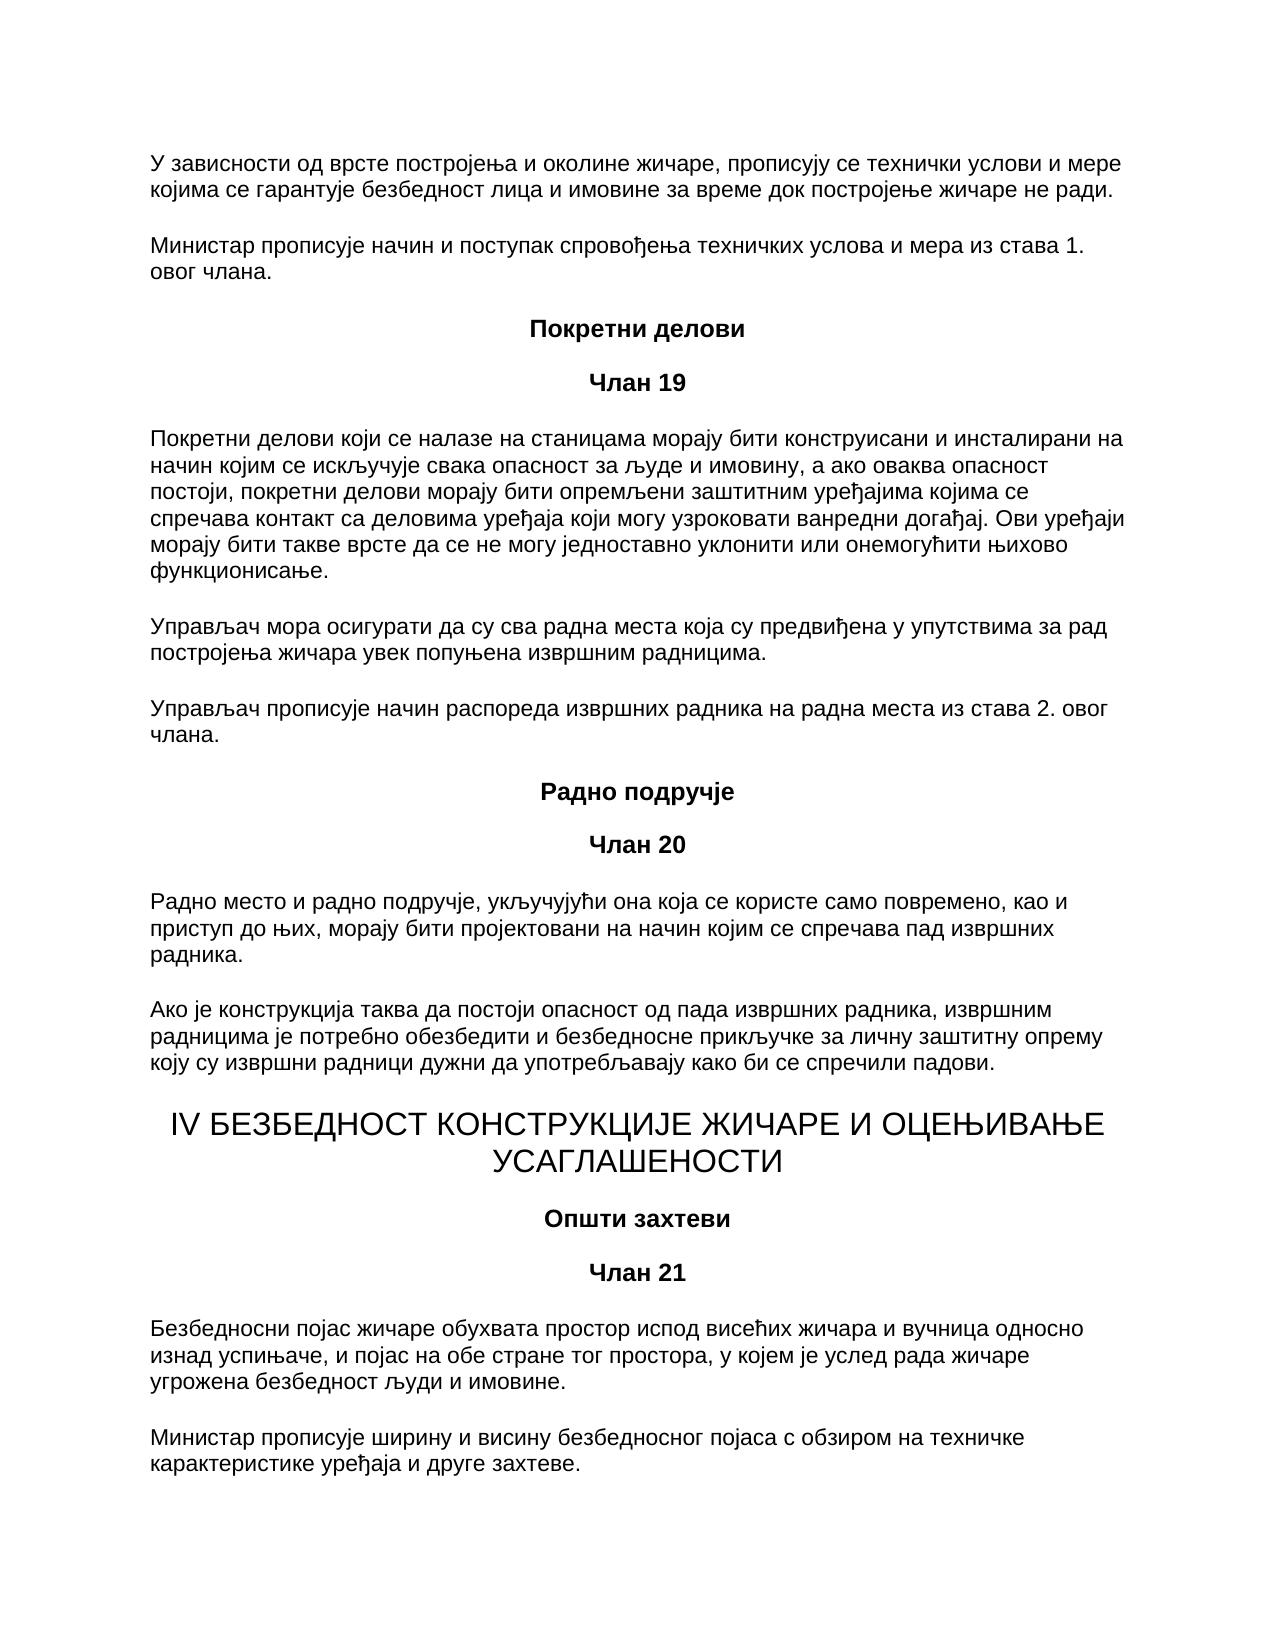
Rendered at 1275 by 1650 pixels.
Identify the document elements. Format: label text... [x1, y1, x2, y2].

text Управљач мора осигурати да су сва радна места која су предвиђена у упутствима за рад постројења жичара увек попуњена извршним радницима. [150, 613, 1125, 665]
text Радно подручје [150, 776, 1125, 805]
text Општи захтеви [150, 1204, 1125, 1232]
text Члан 20 [150, 830, 1125, 859]
text Покретни делови који се налазе на станицама морају бити конструисани и инсталирани на начин којим се искључује свака опасност за људе и имовину, а ако оваква опасност постоји, покретни делови морају бити опремљени заштитним уређајима којима се спречава контакт са деловима уређаја који могу узроковати ванредни догађај. Ови уређаји морају бити такве врсте да се не могу једноставно уклонити или онемогућити њихово функционисање. [150, 425, 1125, 583]
text Члан 21 [150, 1257, 1125, 1286]
text Министар прописује ширину и висину безбедносног појаса с обзиром на техничке карактеристике уређаја и друге захтеве. [150, 1424, 1125, 1476]
text Министар прописује начин и поступак спровођења техничких услова и мера из става 1. овог члана. [150, 232, 1125, 284]
text Радно место и радно подручје, укључујући она која се користе само повремено, као и приступ до њих, морају бити пројектовани на начин којим се спречава пад извршних радника. [150, 888, 1125, 967]
text Управљач прописује начин распореда извршних радника на радна места из става 2. овог члана. [150, 694, 1125, 747]
text Безбедносни појас жичаре обухвата простор испод висећих жичара и вучница односно изнад успињаче, и појас на обе стране тог простора, у којем је услед рада жичаре угрожена безбедност људи и имовине. [150, 1315, 1125, 1394]
text Члан 19 [150, 367, 1125, 396]
text У зависности од врсте постројења и околине жичаре, прописују се технички услови и мере којима се гарантује безбедност лица и имовине за време док постројење жичаре не ради. [150, 150, 1125, 203]
text IV БЕЗБЕДНОСТ КОНСТРУКЦИЈЕ ЖИЧАРЕ И ОЦЕЊИВАЊЕ УСАГЛАШЕНОСТИ [150, 1104, 1125, 1179]
text Покретни делови [150, 314, 1125, 342]
text Ако је конструкција таква да постоји опасност од пада извршних радника, извршним радницима је потребно обезбедити и безбедносне прикључке за личну заштитну опрему коју су извршни радници дужни да употребљавају како би се спречили падови. [150, 996, 1125, 1075]
